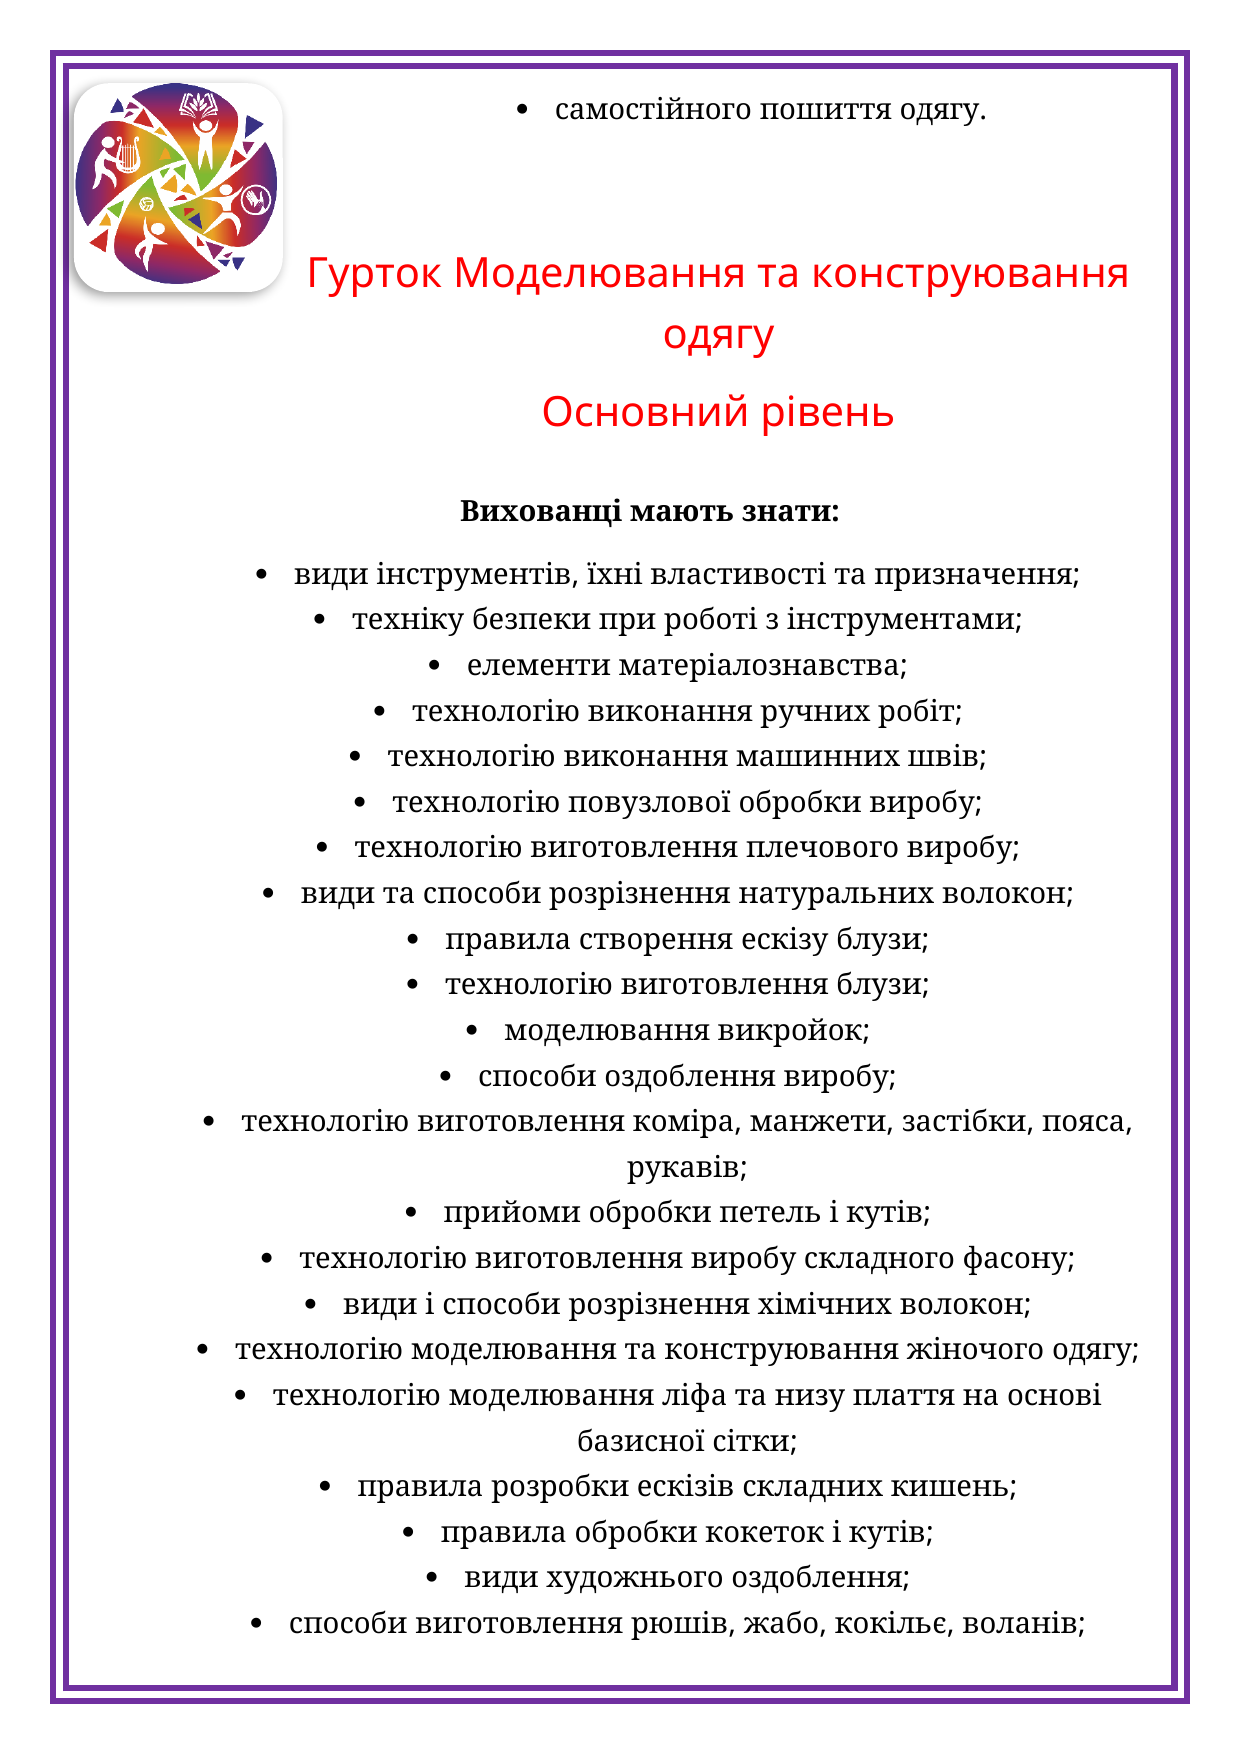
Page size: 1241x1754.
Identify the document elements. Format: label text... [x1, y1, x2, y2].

list елементи матеріалознавства; [185, 644, 1152, 684]
list прийоми обробки петель і кутів; [185, 1192, 1152, 1231]
list моделювання викройок; [185, 1009, 1152, 1049]
list правила обробки кокеток і кутів; [185, 1511, 1152, 1551]
list правила створення ескізу блузи; [185, 918, 1152, 958]
list види художнього оздоблення; [185, 1557, 1152, 1596]
list техніку безпеки при роботі з інструментами; [185, 598, 1152, 638]
list технологію моделювання та конструювання жіночого одягу; [185, 1328, 1152, 1368]
list способи виготовлення рюшів, жабо, кокільє, воланів; [185, 1602, 1152, 1642]
list технологію повузлової обробки виробу; [185, 781, 1152, 821]
picture [73, 83, 283, 292]
list способи оздоблення виробу; [185, 1055, 1152, 1094]
list технологію моделювання ліфа та низу плаття на основі базисної сітки; [185, 1374, 1152, 1459]
list технологію виконання ручних робіт; [185, 690, 1152, 729]
list технологію виготовлення блузи; [185, 963, 1152, 1003]
list правила розробки ескізів складних кишень; [185, 1465, 1152, 1505]
list самостійного пошиття одягу. [271, 88, 1152, 128]
list види та способи розрізнення натуральних волокон; [185, 872, 1152, 912]
list технологію виготовлення плечового виробу; [185, 827, 1152, 866]
list технологію виготовлення коміра, манжети, застібки, пояса, рукавів; [185, 1100, 1152, 1186]
text Вихованці мають знати: [147, 491, 1152, 530]
list технологію виготовлення виробу складного фасону; [185, 1237, 1152, 1277]
list види інструментів, їхні властивості та призначення; [185, 553, 1152, 593]
list види і способи розрізнення хімічних волокон; [185, 1283, 1152, 1323]
list технологію виконання машинних швів; [185, 735, 1152, 775]
